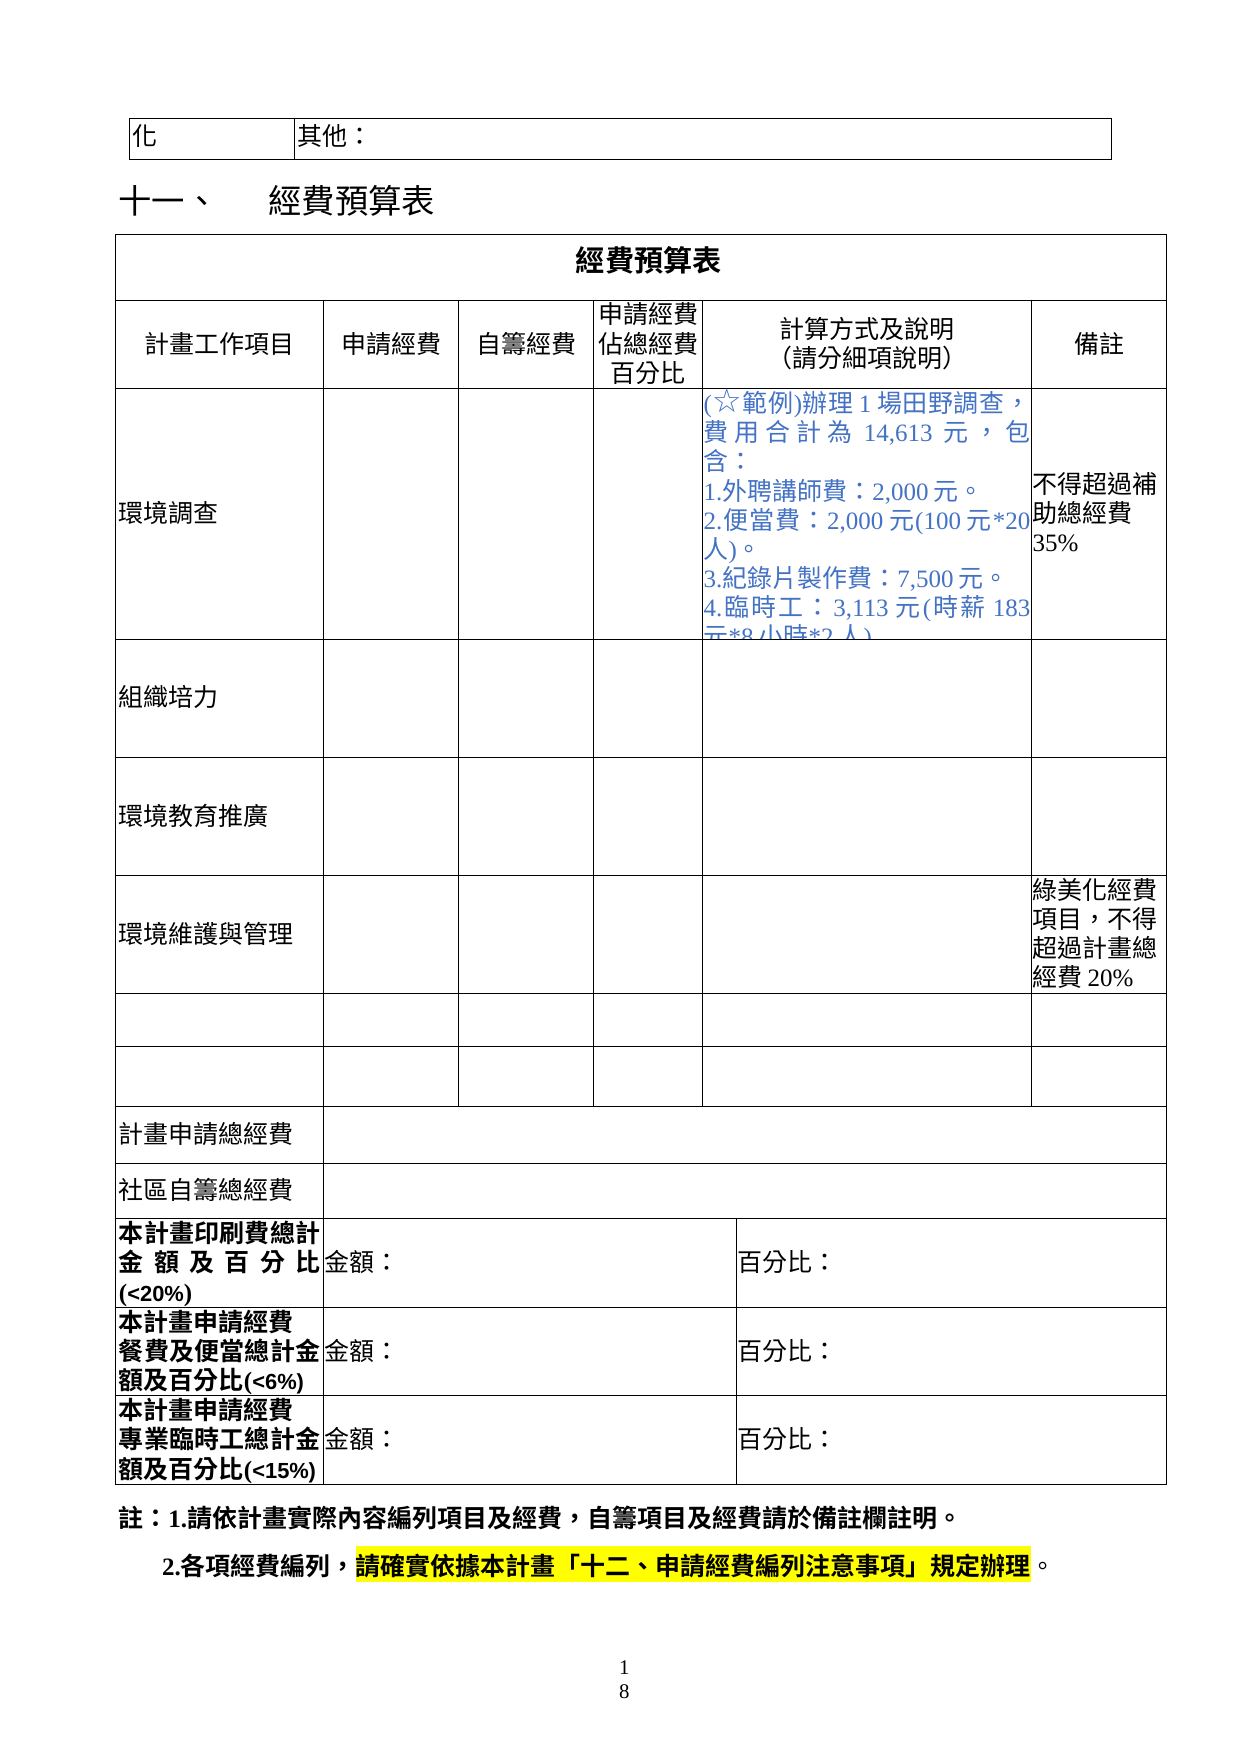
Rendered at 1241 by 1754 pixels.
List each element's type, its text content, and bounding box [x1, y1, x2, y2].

text 註：1.請依計畫實際內容編列項目及經費，自籌項目及經費請於備註欄註明。 [118, 1504, 1122, 1533]
text 2.各項經費編列，請確實依據本計畫「十二、申請經費編列注意事項」規定辦理。 [156, 1552, 356, 1581]
table_cell 本計畫印刷費總計金額及百分比(<20%) [116, 1219, 323, 1307]
table_cell [459, 389, 593, 638]
table_cell 金額： [324, 1396, 736, 1484]
table_cell [324, 1107, 1166, 1162]
table_cell [459, 994, 593, 1046]
table_cell [324, 1047, 458, 1106]
table_cell 環境教育產業化 [130, 119, 294, 159]
table_cell 計畫申請總經費 [116, 1107, 323, 1162]
table_cell 社區自籌總經費 [116, 1164, 323, 1218]
table_cell 百分比： [737, 1308, 1166, 1395]
table_cell 環境調查 [116, 389, 323, 638]
table_cell [594, 876, 702, 993]
table_cell [1032, 758, 1166, 875]
table_cell [459, 640, 593, 757]
table_cell [324, 758, 458, 875]
table_cell [594, 1047, 702, 1106]
table_cell 環境教育推廣 [116, 758, 323, 875]
table_cell 金額： [324, 1308, 736, 1395]
table_cell 金額： [324, 1219, 736, 1307]
table_cell [459, 1047, 593, 1106]
table_cell 計算方式及說明 （請分細項說明） [703, 301, 1031, 388]
table_cell 備註 [1032, 301, 1166, 388]
table_cell [703, 758, 1031, 875]
table_cell [594, 640, 702, 757]
table_cell 百分比： [737, 1396, 1166, 1484]
table_cell [1032, 1047, 1166, 1106]
table_cell 本計畫申請經費 餐費及便當總計金額及百分比(<6%) [116, 1308, 323, 1395]
table_cell [459, 758, 593, 875]
table_cell 不得超過補助總經費35% [1032, 389, 1166, 638]
table_cell 申請經費佔總經費百分比 [594, 301, 702, 388]
table_cell [594, 994, 702, 1046]
table_cell [116, 994, 323, 1046]
table_cell 申請經費 [324, 301, 458, 388]
table_cell (☆範例)辦理1場田野調查，費用合計為14,613元，包含： 1.外聘講師費：2,000元。 2.便當費：2,000元(100元*20人)。 3.紀錄片製作費：7,500元。 4.臨時工：3,113元(時薪183元*8小時*2人) [703, 389, 1031, 638]
table_header 經費預算表 [116, 235, 1166, 299]
table_cell 百分比： [737, 1219, 1166, 1307]
table_cell [324, 876, 458, 993]
table_cell [594, 389, 702, 638]
table_cell 計畫工作項目 [116, 301, 323, 388]
table_cell 組織培力 [116, 640, 323, 757]
table_cell [324, 994, 458, 1046]
table_cell 環境維護與管理 [116, 876, 323, 993]
table_cell [703, 994, 1031, 1046]
table_cell [1032, 640, 1166, 757]
table_cell 綠美化經費項目，不得超過計畫總經費20% [1032, 876, 1166, 993]
list 經費預算表 [118, 180, 1122, 221]
table_cell 其他： [295, 119, 1111, 159]
table_cell [594, 758, 702, 875]
table_cell 本計畫申請經費 專業臨時工總計金額及百分比(<15%) [116, 1396, 323, 1484]
table_cell [324, 640, 458, 757]
table_cell [324, 389, 458, 638]
table_cell [459, 876, 593, 993]
table_cell [703, 1047, 1031, 1106]
table_cell [324, 1164, 1166, 1218]
table_cell 自籌經費 [459, 301, 593, 388]
table_cell [703, 640, 1031, 757]
table_cell [116, 1047, 323, 1106]
table_cell [703, 876, 1031, 993]
table_cell [1032, 994, 1166, 1046]
